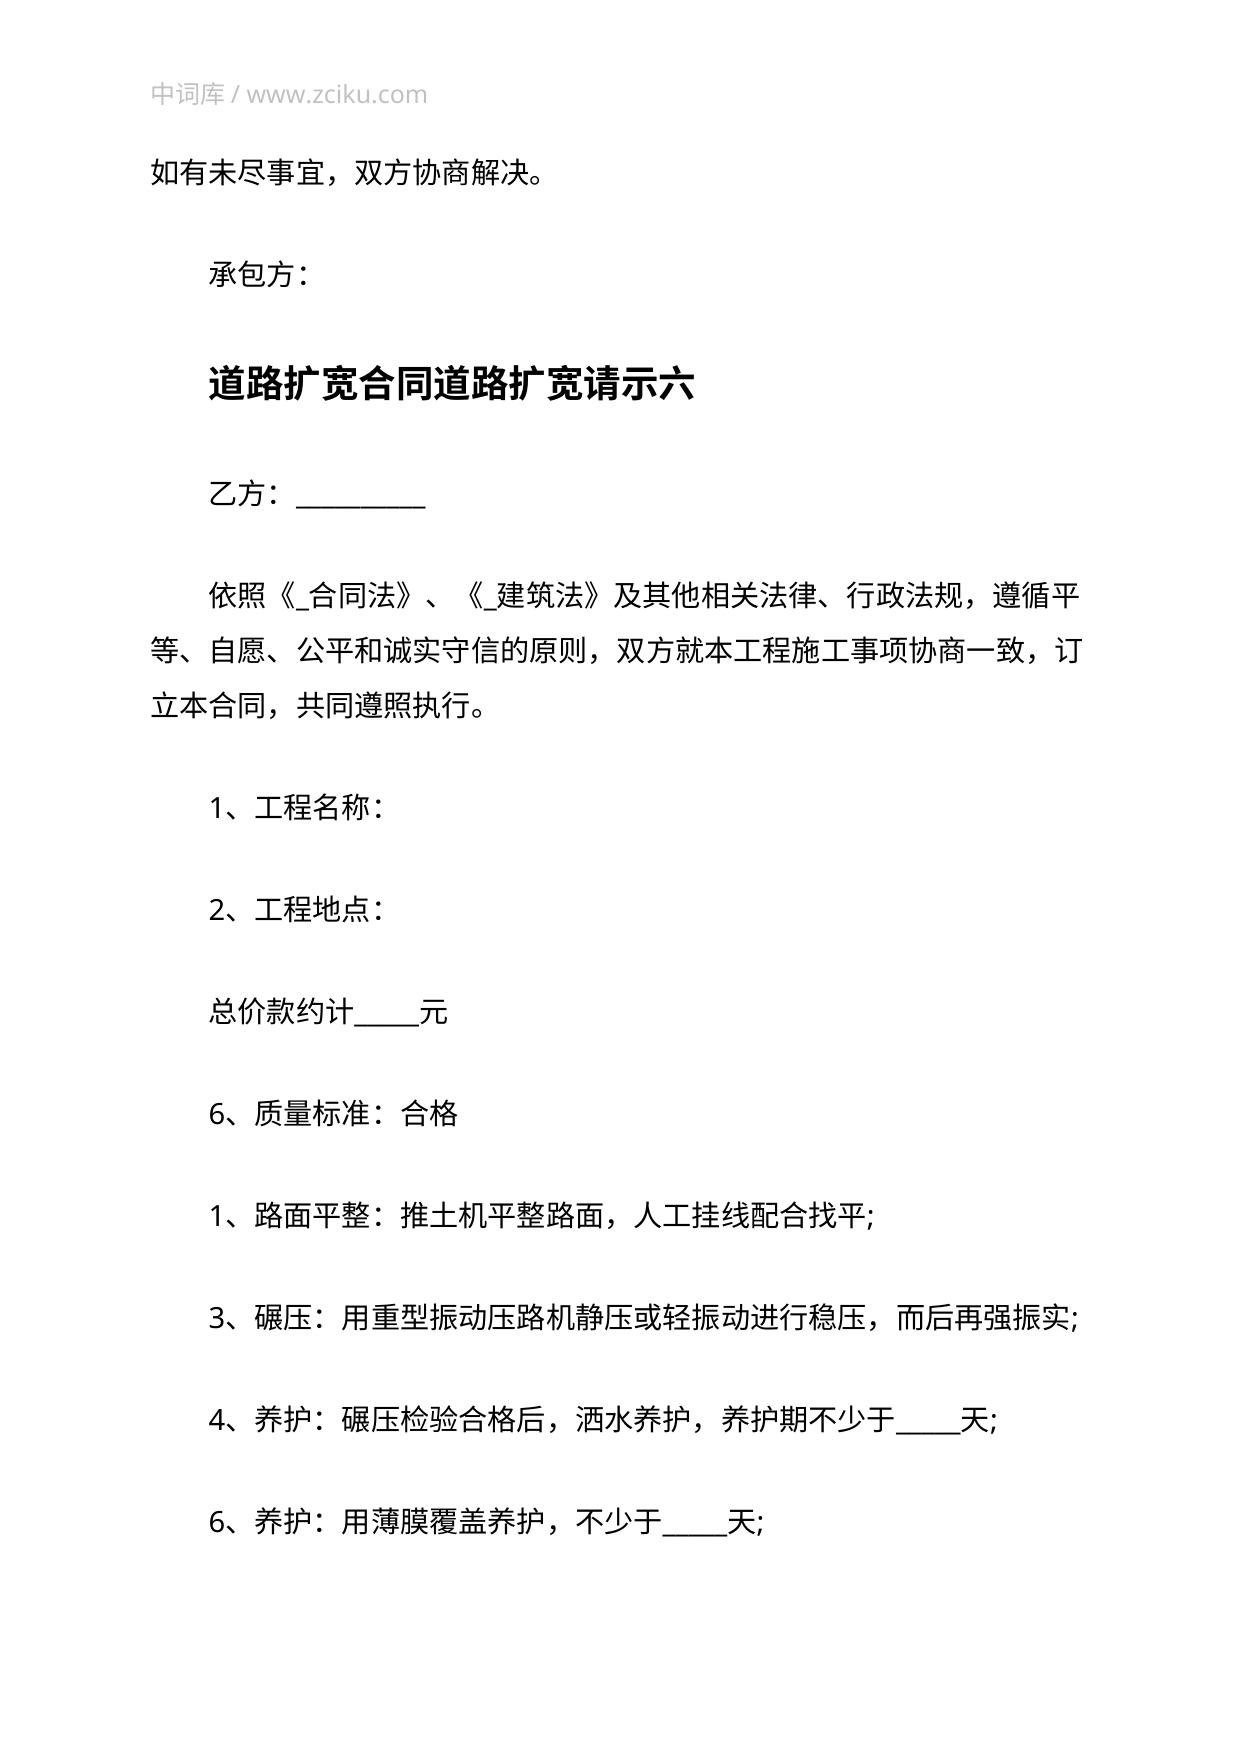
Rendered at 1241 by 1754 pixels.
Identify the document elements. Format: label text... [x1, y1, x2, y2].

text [150, 150, 1090, 192]
text 总价款约计_____元 [150, 988, 1090, 1031]
text 乙方：__________ [150, 471, 1090, 513]
text 6、质量标准：合格 [150, 1091, 1090, 1133]
text 4、养护：碾压检验合格后，洒水养护，养护期不少于_____天; [150, 1396, 1090, 1439]
text 1、路面平整：推土机平整路面，人工挂线配合找平; [150, 1192, 1090, 1235]
text 3、碾压：用重型振动压路机静压或轻振动进行稳压，而后再强振实; [150, 1294, 1090, 1337]
text 依照《_合同法》、《_建筑法》及其他相关法律、行政法规，遵循平等、自愿、公平和诚实守信的原则，双方就本工程施工事项协商一致，订立本合同，共同遵照执行。 [150, 573, 1090, 725]
text 6、养护：用薄膜覆盖养护，不少于_____天; [150, 1498, 1090, 1541]
text 2、工程地点： [150, 887, 1090, 929]
text 承包方： [150, 252, 1090, 294]
text 1、工程名称： [150, 784, 1090, 827]
text 道路扩宽合同道路扩宽请示六 [150, 353, 1090, 408]
